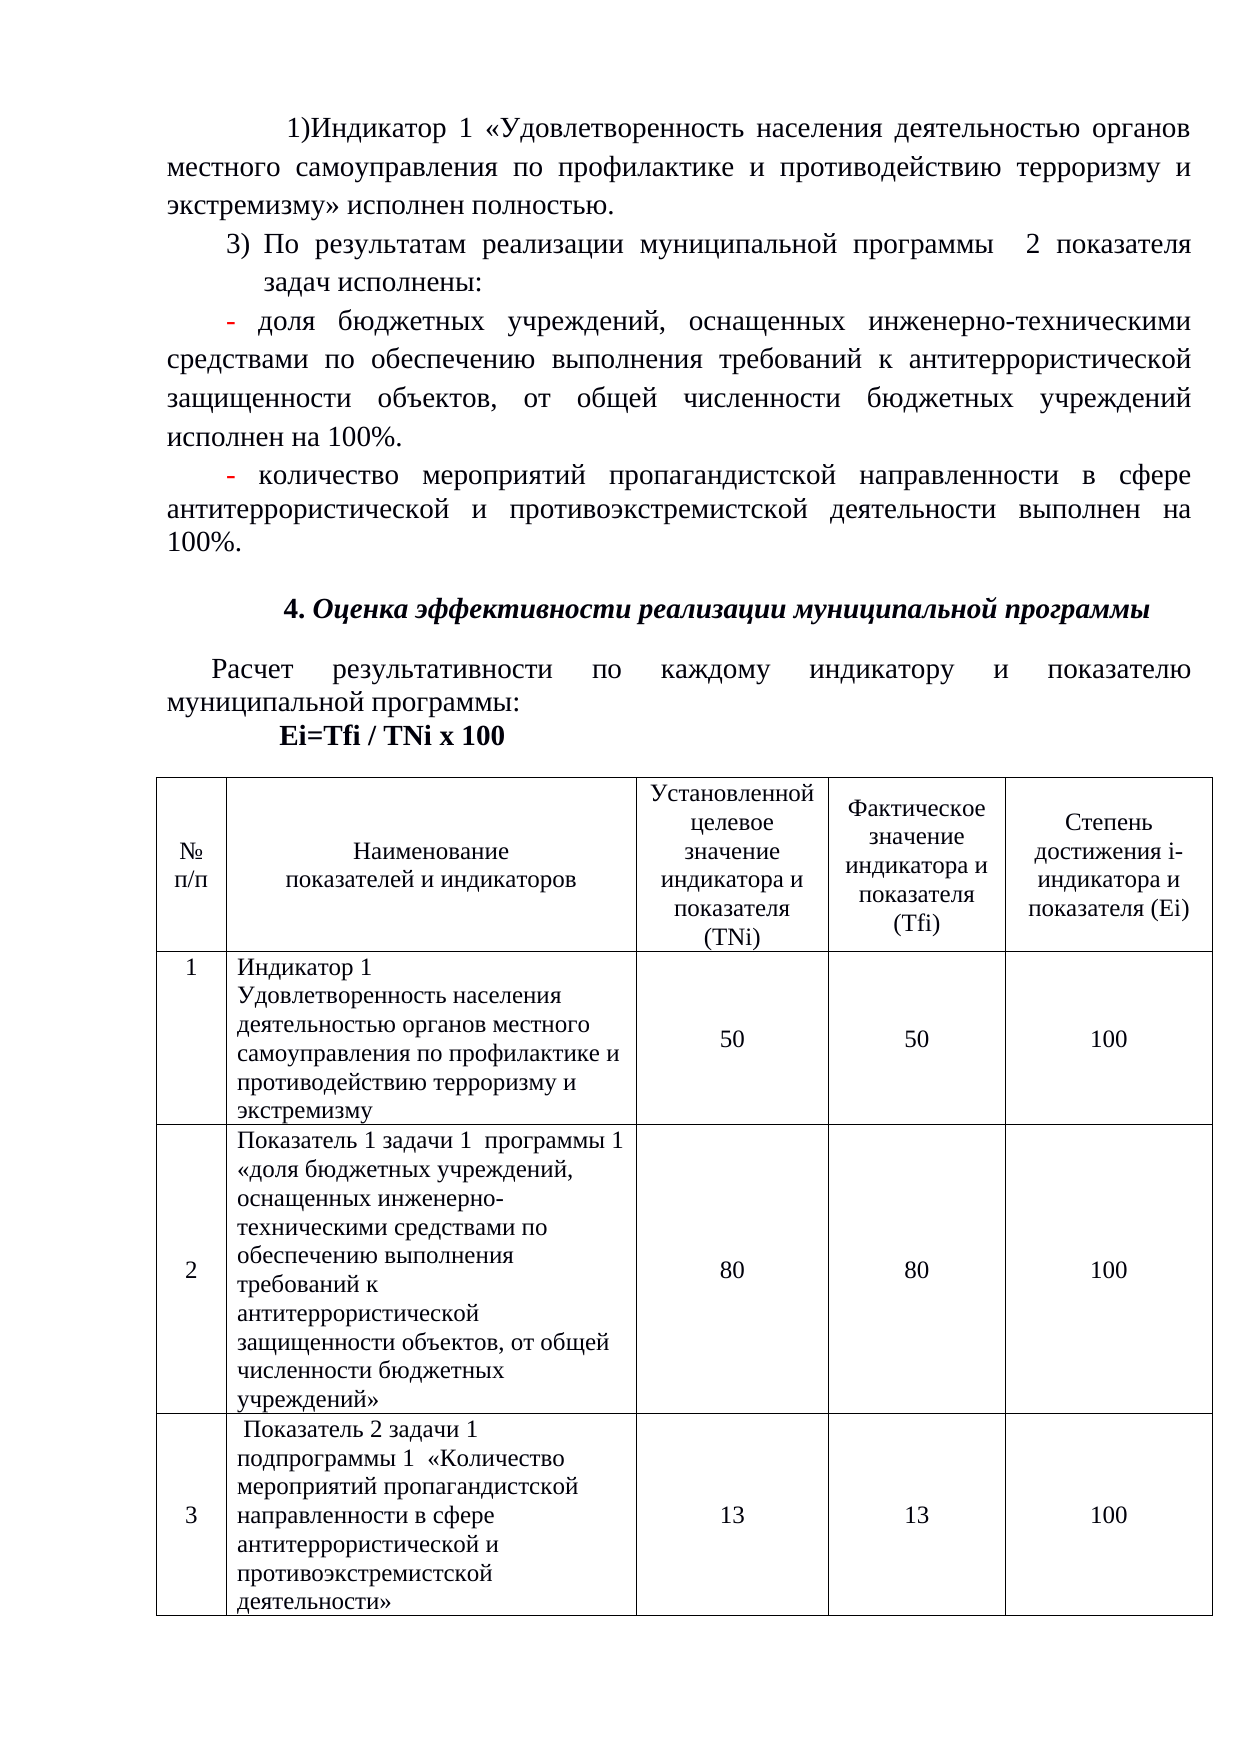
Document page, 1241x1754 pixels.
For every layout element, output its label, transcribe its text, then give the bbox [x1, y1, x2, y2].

table_header Степень достижения i-индикатора и показателя (Ei) [1006, 778, 1212, 951]
table_cell 3 [157, 1414, 226, 1615]
table_cell Показатель 2 задачи 1 подпрограммы 1 «Количество мероприятий пропагандистской направленности в сфере антитеррористической и противоэкстремистской деятельности» [227, 1414, 636, 1615]
table_header № п/п [157, 778, 226, 951]
table_cell 13 [829, 1414, 1005, 1615]
table_header Наименование показателей и индикаторов [227, 778, 636, 951]
table_cell 50 [829, 952, 1005, 1124]
table_header Фактическое значение индикатора и показателя (Tfi) [829, 778, 1005, 951]
table_cell 13 [637, 1414, 828, 1615]
list По результатам реализации муниципальной программы 2 показателя задач исполнены: [226, 226, 1192, 298]
table_cell 80 [829, 1125, 1005, 1413]
text Ei=Tfi / TNi х 100 [279, 718, 1192, 751]
text - доля бюджетных учреждений, оснащенных инженерно-техническими средствами по обеспечению выполнения требований к антитеррористической защищенности объектов, от общей численности бюджетных учреждений исполнен на 100%. [167, 303, 1192, 452]
table_cell 1 [157, 952, 226, 1124]
table_cell 100 [1006, 952, 1212, 1124]
table_cell 100 [1006, 1414, 1212, 1615]
table_cell Индикатор 1 Удовлетворенность населения деятельностью органов местного самоуправления по профилактике и противодействию терроризму и экстремизму [227, 952, 636, 1124]
table_cell 80 [637, 1125, 828, 1413]
text 1)Индикатор 1 «Удовлетворенность населения деятельностью органов местного самоуправления по профилактике и противодействию терроризму и экстремизму» исполнен полностью. [167, 110, 1192, 221]
table_cell 2 [157, 1125, 226, 1413]
text Расчет результативности по каждому индикатору и показателю муниципальной программы: [167, 651, 1192, 718]
table_cell Показатель 1 задачи 1 программы 1 «доля бюджетных учреждений, оснащенных инженерно-техническими средствами по обеспечению выполнения требований к антитеррористической защищенности объектов, от общей численности бюджетных учреждений» [227, 1125, 636, 1413]
table_header Установленной целевое значение индикатора и показателя (TNi) [637, 778, 828, 951]
text - количество мероприятий пропагандистской направленности в сфере антитеррористической и противоэкстремистской деятельности выполнен на 100%. [167, 457, 1192, 558]
table_cell 100 [1006, 1125, 1212, 1413]
text 4. Оценка эффективности реализации муниципальной программы [242, 591, 1192, 625]
table_cell 50 [637, 952, 828, 1124]
